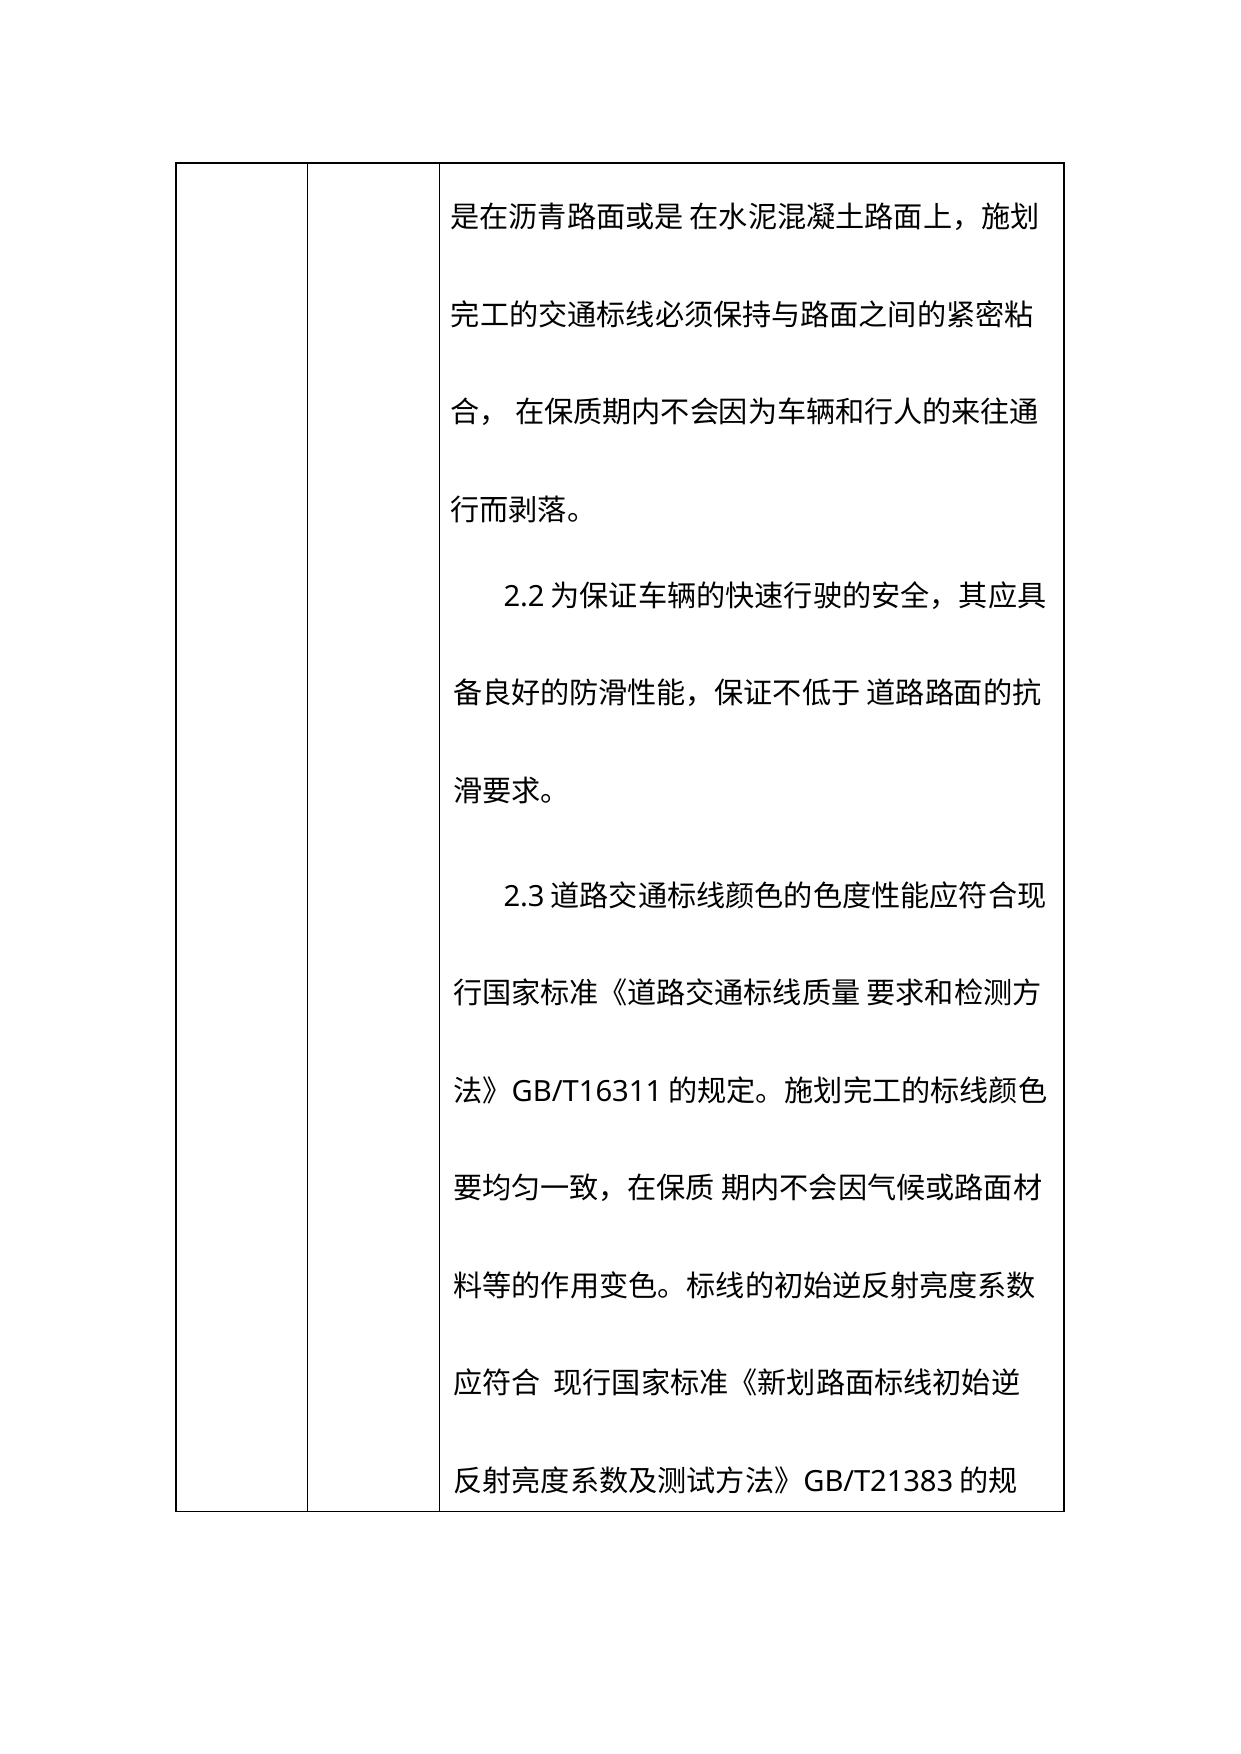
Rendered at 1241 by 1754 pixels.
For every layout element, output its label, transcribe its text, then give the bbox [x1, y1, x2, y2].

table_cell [440, 164, 1063, 1511]
table_cell 1 [177, 164, 307, 1511]
table_cell [308, 164, 439, 1511]
